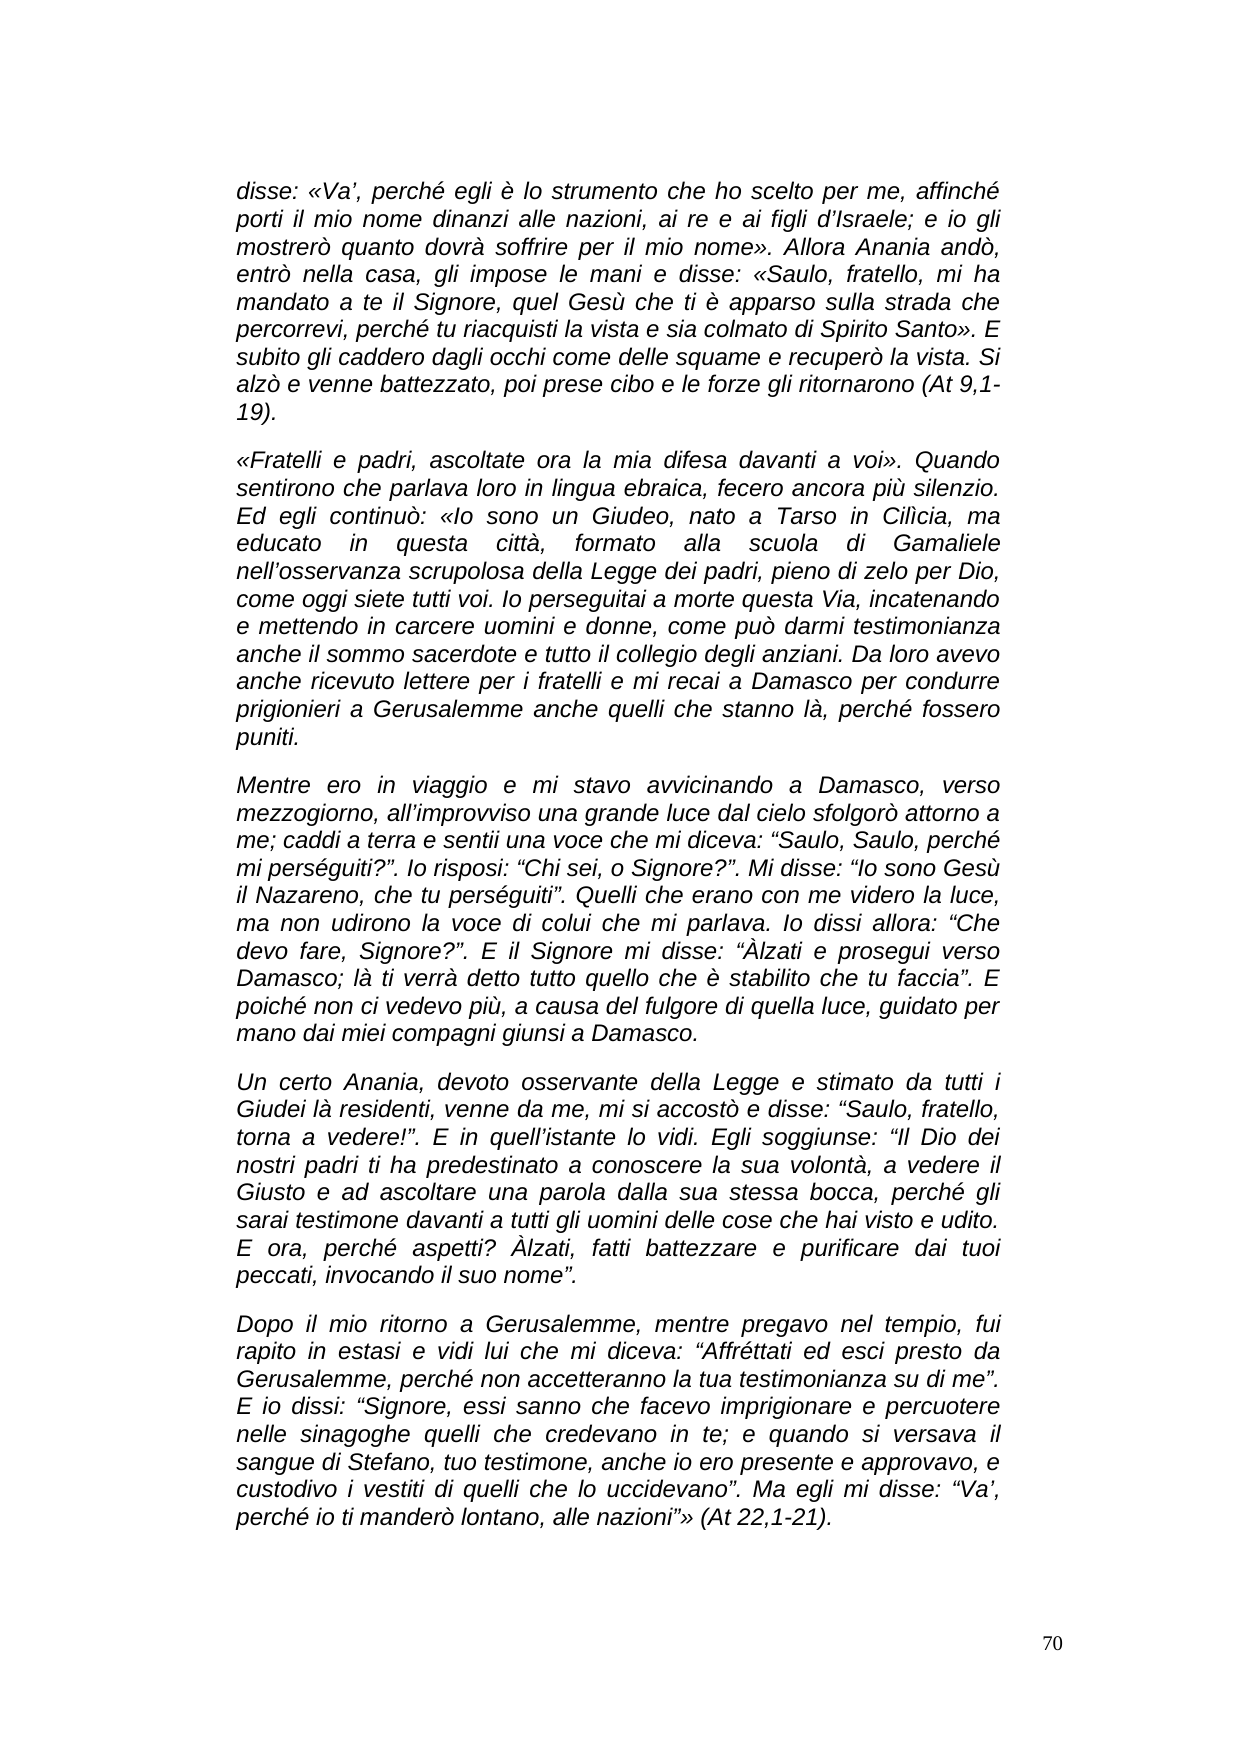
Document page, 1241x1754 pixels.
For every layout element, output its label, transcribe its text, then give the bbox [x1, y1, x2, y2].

text Un certo Anania, devoto osservante della Legge e stimato da tutti i Giudei là residenti, venne da me, mi si accostò e disse: “Saulo, fratello, torna a vedere!”. E in quell’istante lo vidi. Egli soggiunse: “Il Dio dei nostri padri ti ha predestinato a conoscere la sua volontà, a vedere il Giusto e ad ascoltare una parola dalla sua stessa bocca, perché gli sarai testimone davanti a tutti gli uomini delle cose che hai visto e udito. E ora, perché aspetti? Àlzati, fatti battezzare e purificare dai tuoi peccati, invocando il suo nome”. [236, 1068, 1004, 1289]
text Mentre ero in viaggio e mi stavo avvicinando a Damasco, verso mezzogiorno, all’improvviso una grande luce dal cielo sfolgorò attorno a me; caddi a terra e sentii una voce che mi diceva: “Saulo, Saulo, perché mi perséguiti?”. Io risposi: “Chi sei, o Signore?”. Mi disse: “Io sono Gesù il Nazareno, che tu perséguiti”. Quelli che erano con me videro la luce, ma non udirono la voce di colui che mi parlava. Io dissi allora: “Che devo fare, Signore?”. E il Signore mi disse: “Àlzati e prosegui verso Damasco; là ti verrà detto tutto quello che è stabilito che tu faccia”. E poiché non ci vedevo più, a causa del fulgore di quella luce, guidato per mano dai miei compagni giunsi a Damasco. [236, 771, 1004, 1047]
text Dopo il mio ritorno a Gerusalemme, mentre pregavo nel tempio, fui rapito in estasi e vidi lui che mi diceva: “Affréttati ed esci presto da Gerusalemme, perché non accetteranno la tua testimonianza su di me”. E io dissi: “Signore, essi sanno che facevo imprigionare e percuotere nelle sinagoghe quelli che credevano in te; e quando si versava il sangue di Stefano, tuo testimone, anche io ero presente e approvavo, e custodivo i vestiti di quelli che lo uccidevano”. Ma egli mi disse: “Va’, perché io ti manderò lontano, alle nazioni”» (At 22,1-21). [236, 1309, 1004, 1530]
text «Fratelli e padri, ascoltate ora la mia difesa davanti a voi». Quando sentirono che parlava loro in lingua ebraica, fecero ancora più silenzio. Ed egli continuò: «Io sono un Giudeo, nato a Tarso in Cilìcia, ma educato in questa città, formato alla scuola di Gamaliele nell’osservanza scrupolosa della Legge dei padri, pieno di zelo per Dio, come oggi siete tutti voi. Io perseguitai a morte questa Via, incatenando e mettendo in carcere uomini e donne, come può darmi testimonianza anche il sommo sacerdote e tutto il collegio degli anziani. Da loro avevo anche ricevuto lettere per i fratelli e mi recai a Damasco per condurre prigionieri a Gerusalemme anche quelli che stanno là, perché fossero puniti. [236, 446, 1004, 750]
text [236, 177, 1004, 426]
